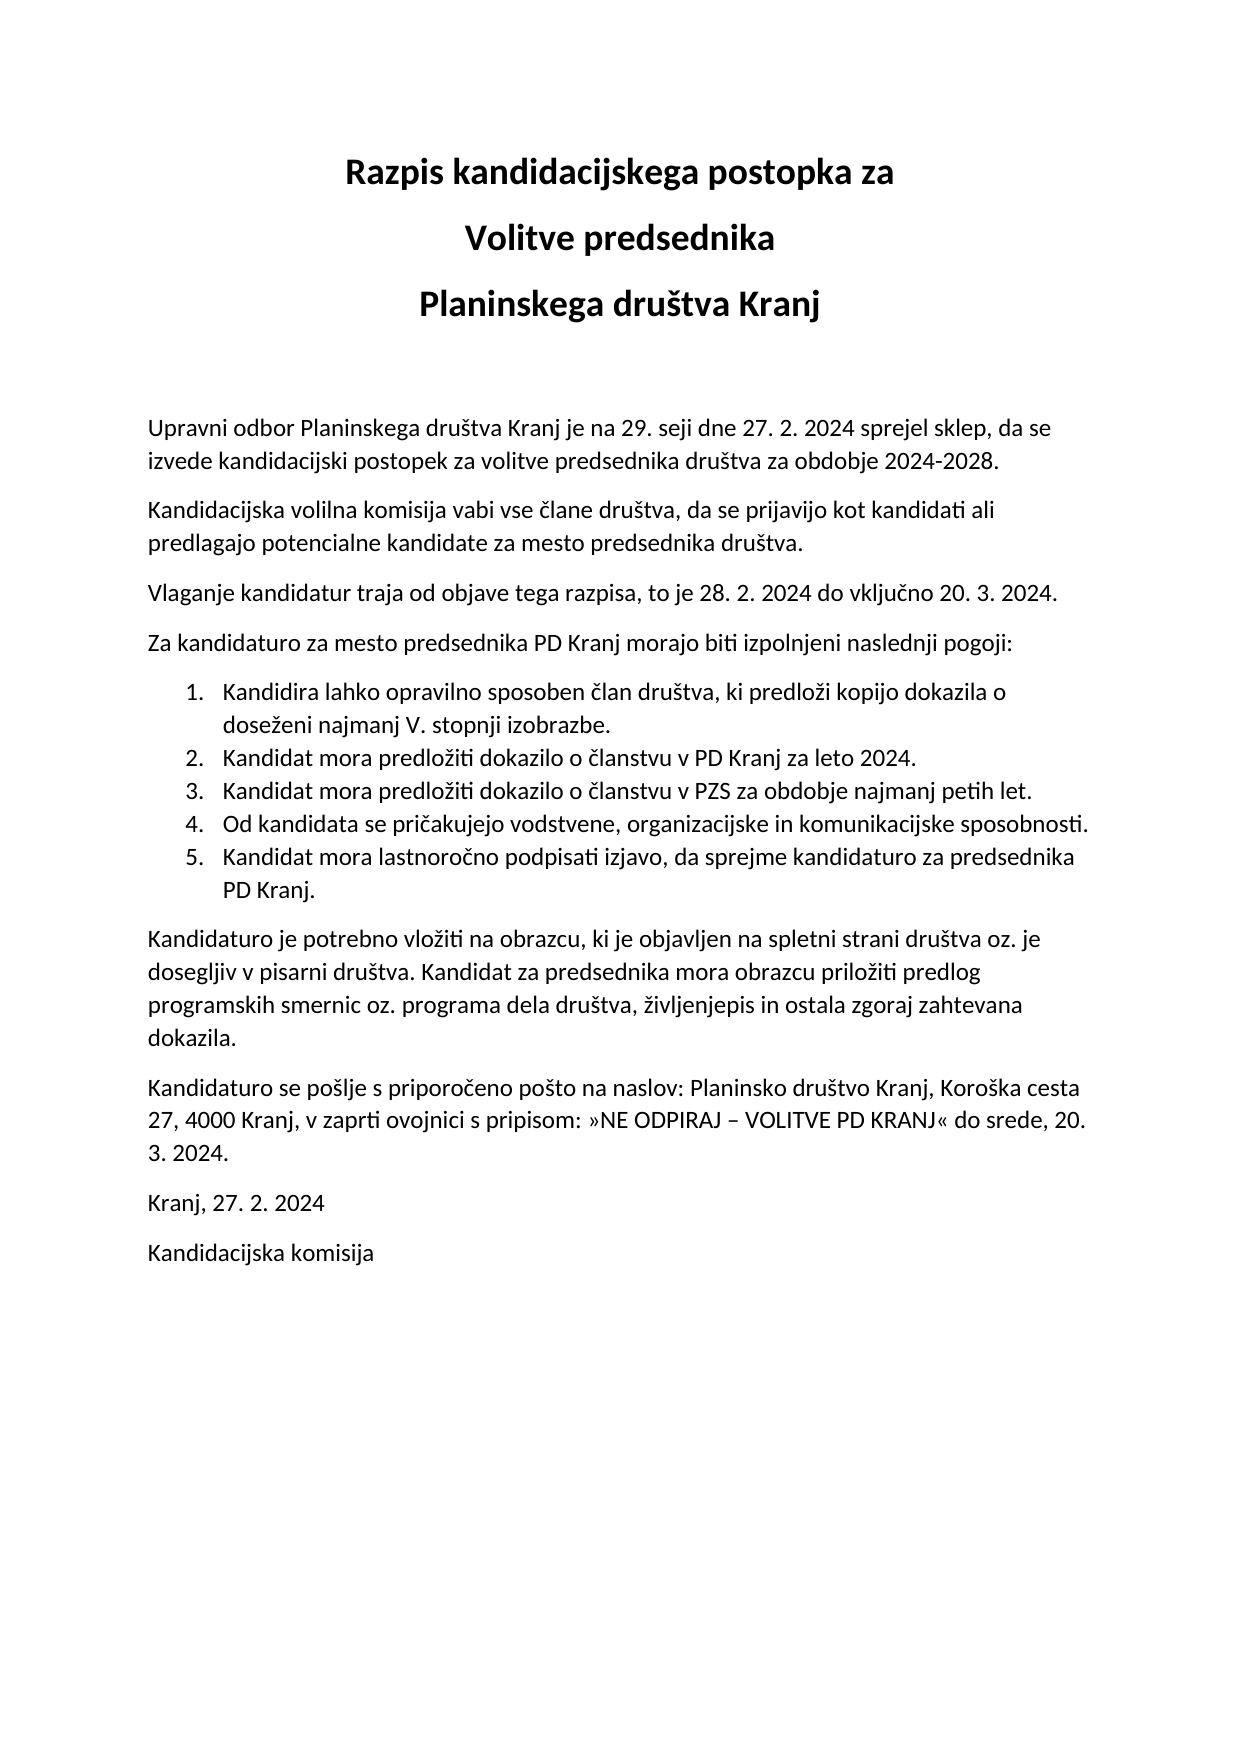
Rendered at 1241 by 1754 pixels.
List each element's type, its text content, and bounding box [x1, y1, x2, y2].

list Kandidat mora predložiti dokazilo o članstvu v PZS za obdobje najmanj petih let. [185, 775, 1093, 806]
list Kandidira lahko opravilno sposoben član društva, ki predloži kopijo dokazila o doseženi najmanj V. stopnji izobrazbe. [185, 676, 1093, 740]
text Kandidacijska komisija [148, 1237, 1093, 1267]
list Kandidat mora lastnoročno podpisati izjavo, da sprejme kandidaturo za predsednika PD Kranj. [185, 841, 1093, 904]
text Kranj, 27. 2. 2024 [148, 1187, 1093, 1218]
text Upravni odbor Planinskega društva Kranj je na 29. seji dne 27. 2. 2024 sprejel sklep, da se izvede kandidacijski postopek za volitve predsednika društva za obdobje 2024-2028. [148, 412, 1093, 476]
text Planinskega društva Kranj [148, 280, 1093, 326]
text Razpis kandidacijskega postopka za [148, 148, 1093, 193]
text Kandidaturo je potrebno vložiti na obrazcu, ki je objavljen na spletni strani društva oz. je dosegljiv v pisarni društva. Kandidat za predsednika mora obrazcu priložiti predlog programskih smernic oz. programa dela društva, življenjepis in ostala zgoraj zahtevana dokazila. [148, 923, 1093, 1053]
list Kandidat mora predložiti dokazilo o članstvu v PD Kranj za leto 2024. [185, 742, 1093, 773]
text Kandidacijska volilna komisija vabi vse člane društva, da se prijavijo kot kandidati ali predlagajo potencialne kandidate za mesto predsednika društva. [148, 495, 1093, 558]
text Volitve predsednika [148, 214, 1093, 259]
list Od kandidata se pričakujejo vodstvene, organizacijske in komunikacijske sposobnosti. [185, 808, 1093, 838]
text Kandidaturo se pošlje s priporočeno pošto na naslov: Planinsko društvo Kranj, Koroška cesta 27, 4000 Kranj, v zaprti ovojnici s pripisom: »NE ODPIRAJ – VOLITVE PD KRANJ« do srede, 20. 3. 2024. [148, 1072, 1093, 1168]
text Vlaganje kandidatur traja od objave tega razpisa, to je 28. 2. 2024 do vključno 20. 3. 2024. [148, 577, 1093, 608]
text Za kandidaturo za mesto predsednika PD Kranj morajo biti izpolnjeni naslednji pogoji: [148, 627, 1093, 657]
